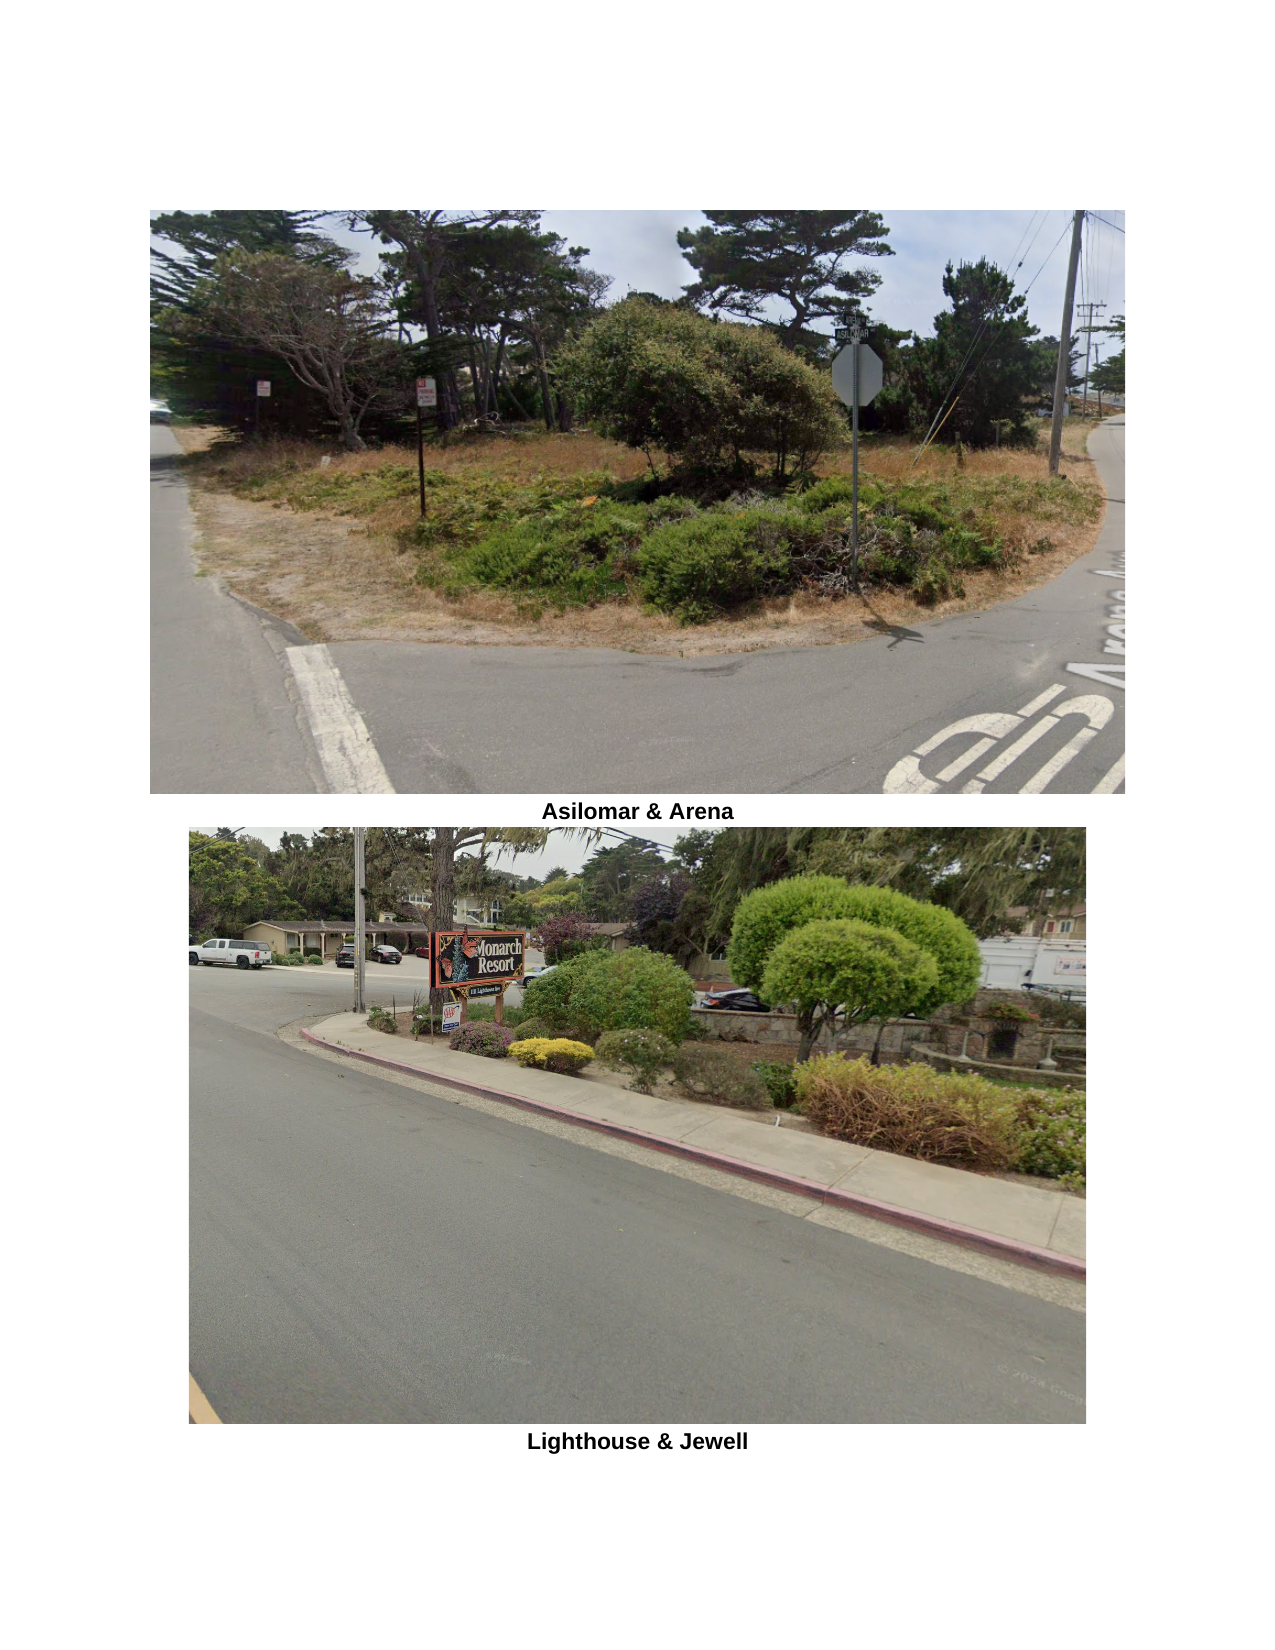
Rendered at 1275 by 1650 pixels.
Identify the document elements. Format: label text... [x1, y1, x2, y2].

picture [150, 210, 1125, 794]
picture [188, 827, 1087, 1424]
text Asilomar & Arena [150, 798, 1125, 824]
text Lighthouse & Jewell [150, 1428, 1125, 1454]
